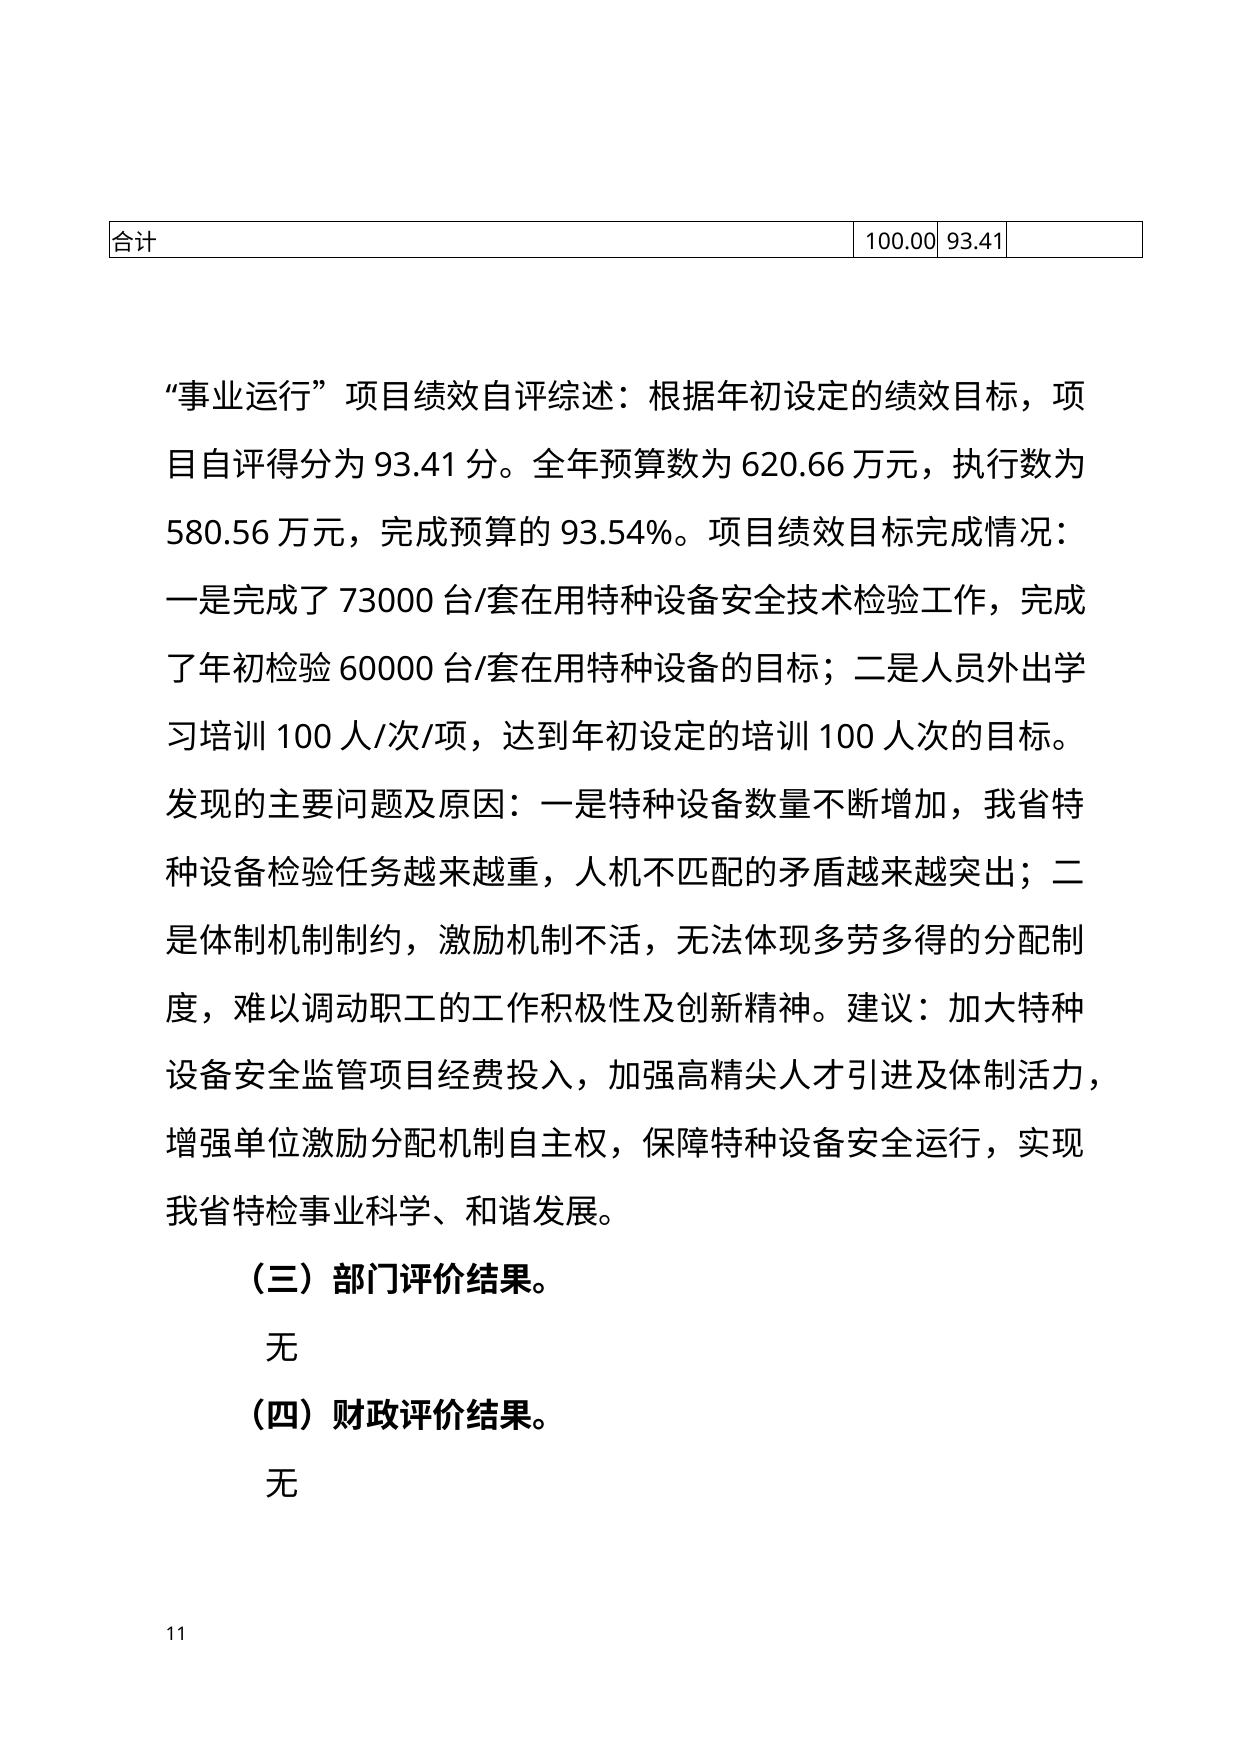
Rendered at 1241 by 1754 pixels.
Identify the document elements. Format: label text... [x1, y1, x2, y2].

table_cell 100.00 [854, 222, 937, 257]
table_cell 合计 [110, 222, 853, 257]
table_cell 93.41 [938, 222, 1006, 257]
text 无 [165, 1447, 1087, 1515]
text （三）部门评价结果。 [165, 1243, 1087, 1311]
text 无 [165, 1311, 1087, 1379]
text （四）财政评价结果。 [165, 1379, 1087, 1447]
text “事业运行”项目绩效自评综述：根据年初设定的绩效目标，项目自评得分为93.41分。全年预算数为620.66万元，执行数为580.56万元，完成预算的93.54%。项目绩效目标完成情况：一是完成了73000台/套在用特种设备安全技术检验工作，完成了年初检验60000台/套在用特种设备的目标；二是人员外出学习培训100人/次/项，达到年初设定的培训100人次的目标。发现的主要问题及原因：一是特种设备数量不断增加，我省特种设备检验任务越来越重，人机不匹配的矛盾越来越突出；二是体制机制制约，激励机制不活，无法体现多劳多得的分配制度，难以调动职工的工作积极性及创新精神。建议：加大特种设备安全监管项目经费投入，加强高精尖人才引进及体制活力，增强单位激励分配机制自主权，保障特种设备安全运行，实现我省特检事业科学、和谐发展。 [165, 360, 1087, 1243]
